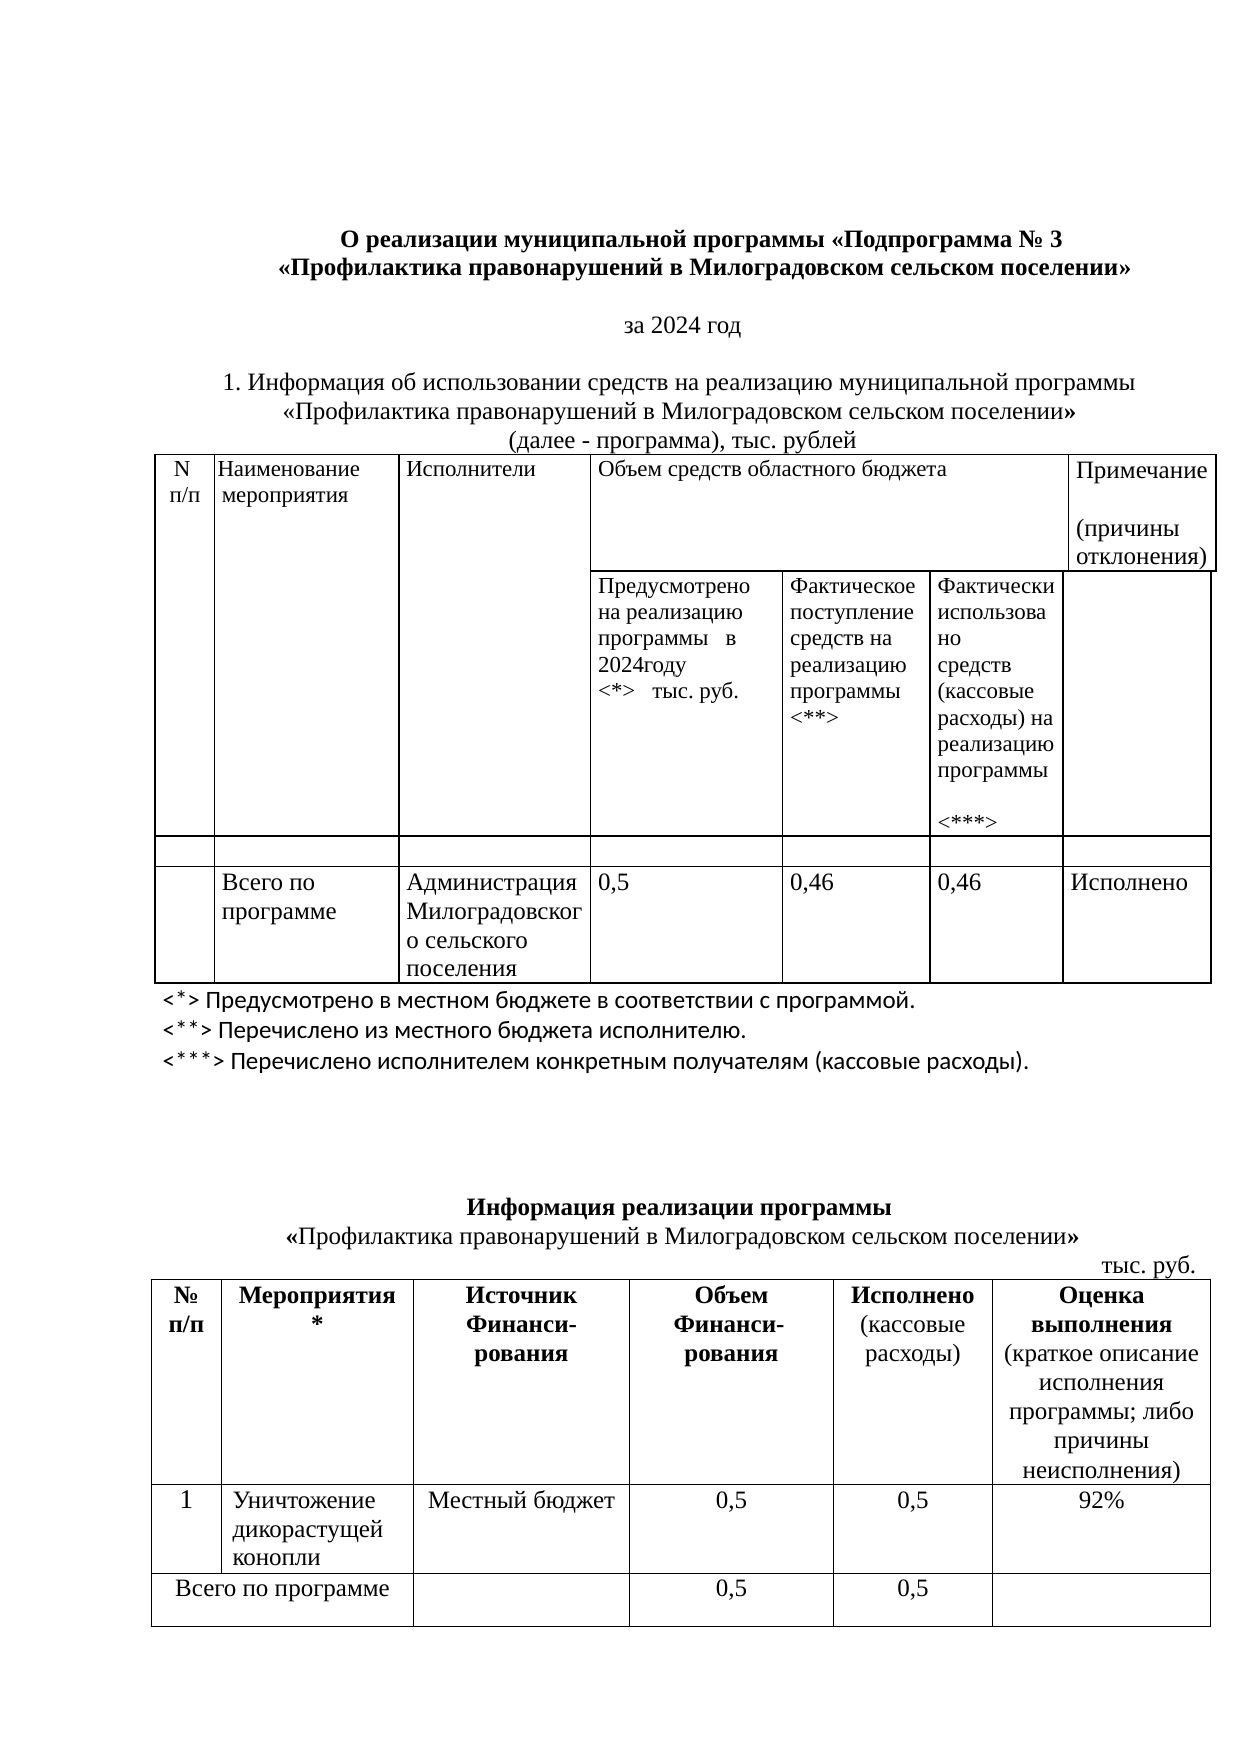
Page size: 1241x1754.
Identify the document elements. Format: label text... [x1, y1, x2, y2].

table_header № п/п [152, 1280, 221, 1484]
text (далее - программа), тыс. рублей [162, 425, 1196, 454]
table_cell Уничтожение дикорастущей конопли [222, 1485, 413, 1572]
table_cell 0,5 [834, 1574, 992, 1626]
table_cell Администрация Милоградовского сельского поселения [400, 867, 590, 982]
table_cell [1064, 837, 1210, 866]
table_cell [400, 837, 590, 866]
table_header Наименование мероприятия [215, 455, 398, 835]
text <***> Перечислено исполнителем конкретным получателям (кассовые расходы). [162, 1045, 1196, 1075]
table_cell Исполнено [1064, 867, 1210, 982]
text <**> Перечислено из местного бюджета исполнителю. [162, 1014, 1196, 1045]
table_cell [156, 837, 214, 866]
table_header Источник Финанси-рования [414, 1280, 629, 1484]
table_cell Всего по программе [152, 1574, 413, 1626]
text <*> Предусмотрено в местном бюджете в соответствии с программой. [162, 984, 1196, 1014]
table_cell 0,5 [630, 1574, 833, 1626]
table_cell Местный бюджет [414, 1485, 629, 1572]
table_header Объем Финанси-рования [630, 1280, 833, 1484]
text тыс. руб. [162, 1250, 1196, 1279]
table_header Оценка выполнения (краткое описание исполнения программы; либо причины неисполнения) [993, 1280, 1210, 1484]
table_cell Всего по программе [215, 867, 398, 982]
table_cell 0,46 [783, 867, 929, 982]
table_cell 0,5 [591, 867, 782, 982]
text «Профилактика правонарушений в Милоградовском сельском поселении» [162, 1221, 1196, 1250]
table_cell [156, 867, 214, 982]
table_cell [215, 837, 398, 866]
table_cell 0,46 [931, 867, 1062, 982]
table_cell [993, 1574, 1210, 1626]
table_cell 0,5 [834, 1485, 992, 1572]
text за 2024 год [162, 310, 1196, 339]
table_cell [1064, 572, 1210, 835]
table_header Примечание (причины отклонения) [1069, 455, 1215, 570]
text Информация реализации программы [162, 1192, 1196, 1221]
table_header Объем средств областного бюджета [591, 455, 1068, 570]
table_cell 1 [152, 1485, 221, 1572]
table_cell 0,5 [630, 1485, 833, 1572]
table_cell Фактическое поступление средств на реализацию программы <**> [783, 572, 929, 835]
table_header Мероприятия* [222, 1280, 413, 1484]
table_cell 92% [993, 1485, 1210, 1572]
table_header Исполнители [400, 455, 590, 835]
table_header N п/п [156, 455, 214, 835]
table_cell [931, 837, 1062, 866]
table_header Исполнено (кассовые расходы) [834, 1280, 992, 1484]
table_cell [783, 837, 929, 866]
table_cell Фактически использовано средств (кассовые расходы) на реализацию программы <***> [931, 572, 1062, 835]
table_cell Предусмотрено на реализацию программы в 2024году <*> тыс. руб. [591, 572, 782, 835]
text О реализации муниципальной программы «Подпрограмма № 3 [162, 224, 1196, 252]
table_cell [414, 1574, 629, 1626]
table_cell [591, 837, 782, 866]
text 1. Информация об использовании средств на реализацию муниципальной программы «Профилактика правонарушений в Милоградовском сельском поселении» [162, 367, 1196, 425]
text «Профилактика правонарушений в Милоградовском сельском поселении» [162, 252, 1196, 281]
